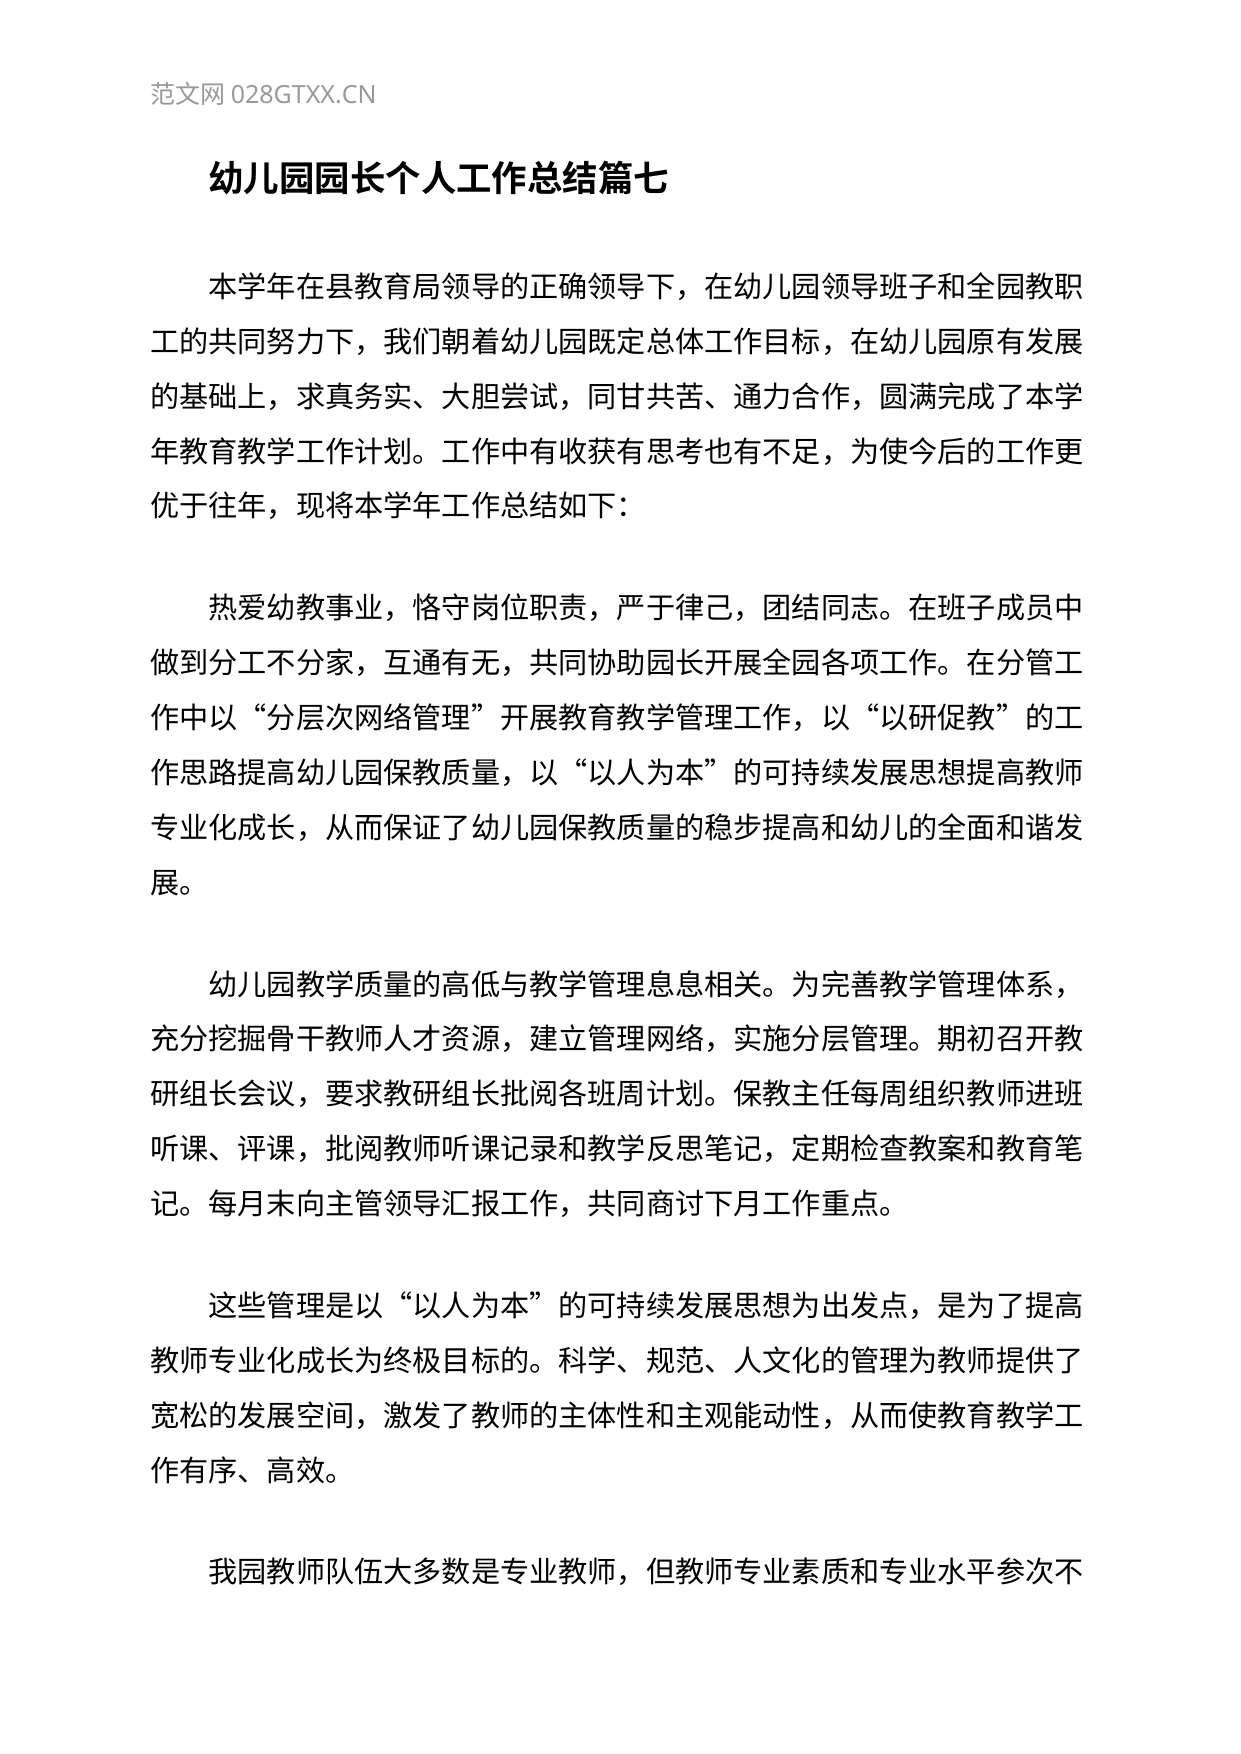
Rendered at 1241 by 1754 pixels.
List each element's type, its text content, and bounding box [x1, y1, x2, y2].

text 热爱幼教事业，恪守岗位职责，严于律己，团结同志。在班子成员中做到分工不分家，互通有无，共同协助园长开展全园各项工作。在分管工作中以“分层次网络管理”开展教育教学管理工作，以“以研促教”的工作思路提高幼儿园保教质量，以“以人为本”的可持续发展思想提高教师专业化成长，从而保证了幼儿园保教质量的稳步提高和幼儿的全面和谐发展。 [150, 585, 1090, 902]
text 这些管理是以“以人为本”的可持续发展思想为出发点，是为了提高教师专业化成长为终极目标的。科学、规范、人文化的管理为教师提供了宽松的发展空间，激发了教师的主体性和主观能动性，从而使教育教学工作有序、高效。 [150, 1282, 1090, 1489]
text 本学年在县教育局领导的正确领导下，在幼儿园领导班子和全园教职工的共同努力下，我们朝着幼儿园既定总体工作目标，在幼儿园原有发展的基础上，求真务实、大胆尝试，同甘共苦、通力合作，圆满完成了本学年教育教学工作计划。工作中有收获有思考也有不足，为使今后的工作更优于往年，现将本学年工作总结如下： [150, 263, 1090, 525]
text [150, 1549, 1090, 1591]
text 幼儿园教学质量的高低与教学管理息息相关。为完善教学管理体系，充分挖掘骨干教师人才资源，建立管理网络，实施分层管理。期初召开教研组长会议，要求教研组长批阅各班周计划。保教主任每周组织教师进班听课、评课，批阅教师听课记录和教学反思笔记，定期检查教案和教育笔记。每月末向主管领导汇报工作，共同商讨下月工作重点。 [150, 961, 1090, 1223]
text 幼儿园园长个人工作总结篇七 [150, 150, 1090, 201]
